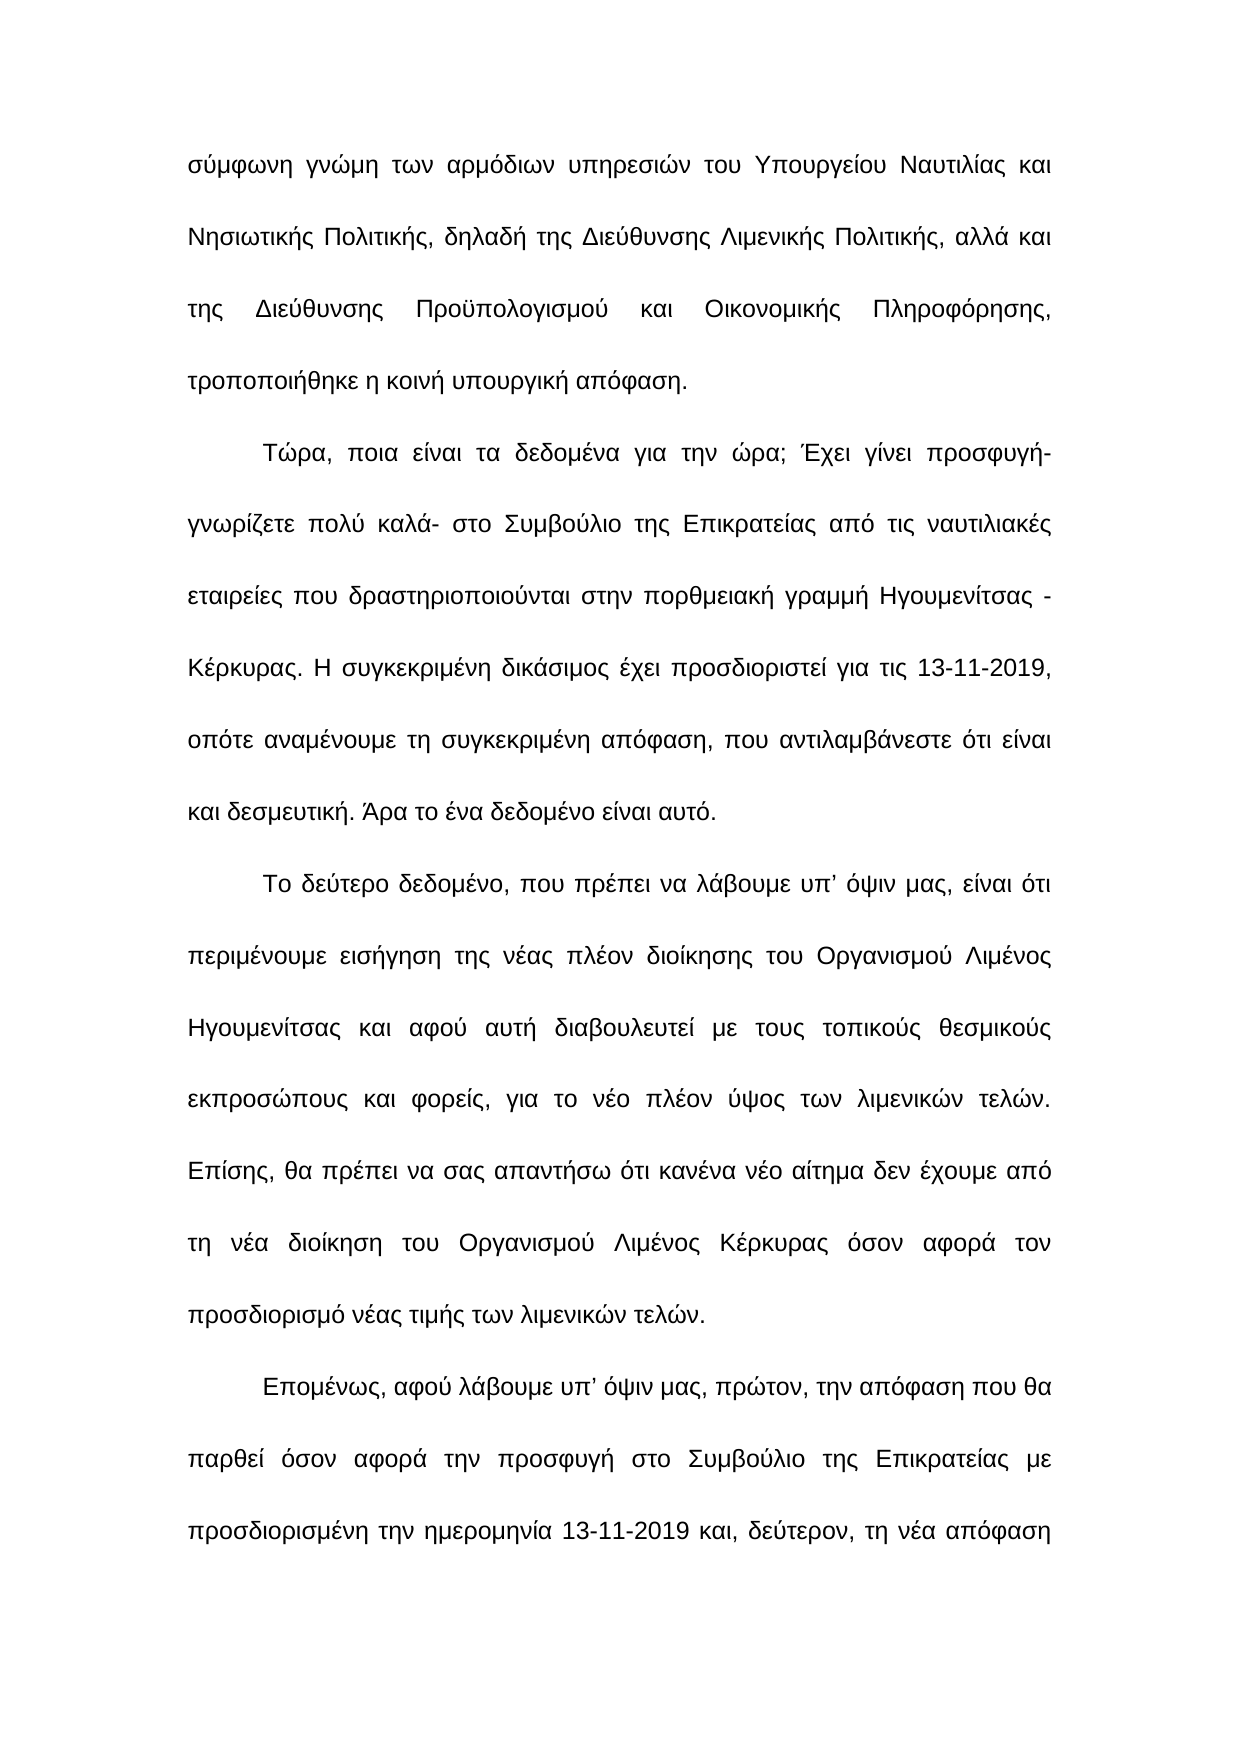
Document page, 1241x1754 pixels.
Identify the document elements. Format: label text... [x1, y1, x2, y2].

text Το δεύτερο δεδομένο, που πρέπει να λάβουμε υπ’ όψιν μας, είναι ότι περιμένουμε εισήγηση της νέας πλέον διοίκησης του Οργανισμού Λιμένος Ηγουμενίτσας και αφού αυτή διαβουλευτεί με τους τοπικούς θεσμικούς εκπροσώπους και φορείς, για το νέο πλέον ύψος των λιμενικών τελών. Επίσης, θα πρέπει να σας απαντήσω ότι κανένα νέο αίτημα δεν έχουμε από τη νέα διοίκηση του Οργανισμού Λιμένος Κέρκυρας όσον αφορά τον προσδιορισμό νέας τιμής των λιμενικών τελών. [187, 869, 1053, 1329]
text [187, 150, 1053, 394]
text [187, 1372, 1053, 1544]
text Τώρα, ποια είναι τα δεδομένα για την ώρα; Έχει γίνει προσφυγή-γνωρίζετε πολύ καλά- στο Συμβούλιο της Επικρατείας από τις ναυτιλιακές εταιρείες που δραστηριοποιούνται στην πορθμειακή γραμμή Ηγουμενίτσας - Κέρκυρας. Η συγκεκριμένη δικάσιμος έχει προσδιοριστεί για τις 13-11-2019, οπότε αναμένουμε τη συγκεκριμένη απόφαση, που αντιλαμβάνεστε ότι είναι και δεσμευτική. Άρα το ένα δεδομένο είναι αυτό. [187, 437, 1053, 826]
